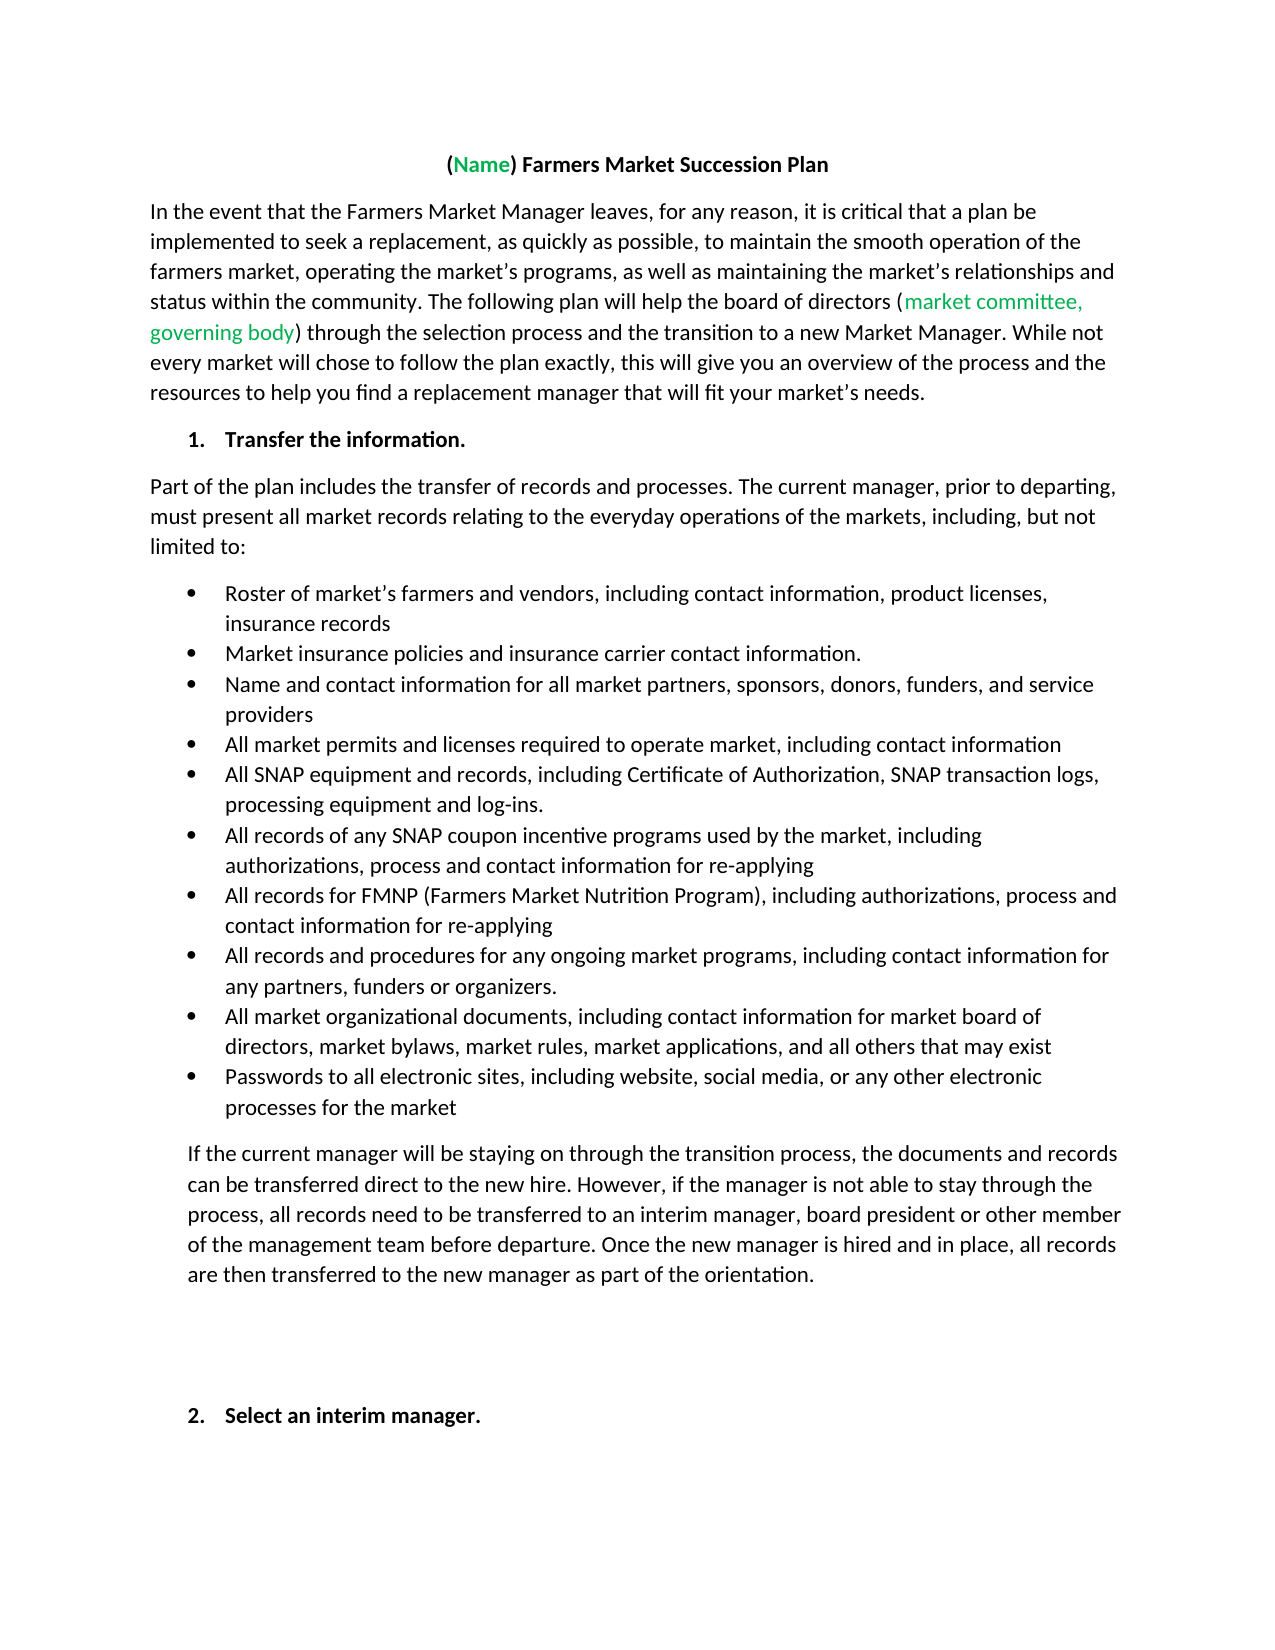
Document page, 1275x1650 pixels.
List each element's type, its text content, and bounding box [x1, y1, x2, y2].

list Roster of market’s farmers and vendors, including contact information, product licenses, insurance records [187, 579, 1125, 637]
text (Name) Farmers Market Succession Plan [150, 150, 1125, 178]
text If the current manager will be staying on through the transition process, the documents and records can be transferred direct to the new hire. However, if the manager is not able to stay through the process, all records need to be transferred to an interim manager, board president or other member of the management team before departure. Once the new manager is hired and in place, all records are then transferred to the new manager as part of the orientation. [187, 1139, 1125, 1288]
list All records and procedures for any ongoing market programs, including contact information for any partners, funders or organizers. [187, 942, 1125, 1000]
list Select an interim manager. [187, 1401, 1125, 1429]
list All market organizational documents, including contact information for market board of directors, market bylaws, market rules, market applications, and all others that may exist [187, 1002, 1125, 1060]
list Market insurance policies and insurance carrier contact information. [187, 639, 1125, 668]
list Passwords to all electronic sites, including website, social media, or any other electronic processes for the market [187, 1062, 1125, 1121]
text In the event that the Farmers Market Manager leaves, for any reason, it is critical that a plan be implemented to seek a replacement, as quickly as possible, to maintain the smooth operation of the farmers market, operating the market’s programs, as well as maintaining the market’s relationships and status within the community. The following plan will help the board of directors (market committee, governing body) through the selection process and the transition to a new Market Manager. While not every market will chose to follow the plan exactly, this will give you an overview of the process and the resources to help you find a replacement manager that will fit your market’s needs. [150, 197, 1125, 406]
list All SNAP equipment and records, including Certificate of Authorization, SNAP transaction logs, processing equipment and log-ins. [187, 760, 1125, 819]
list Name and contact information for all market partners, sponsors, donors, funders, and service providers [187, 670, 1125, 728]
text Part of the plan includes the transfer of records and processes. The current manager, prior to departing, must present all market records relating to the everyday operations of the markets, including, but not limited to: [150, 472, 1125, 560]
list All records of any SNAP coupon incentive programs used by the market, including authorizations, process and contact information for re-applying [187, 821, 1125, 879]
list All records for FMNP (Farmers Market Nutrition Program), including authorizations, process and contact information for re-applying [187, 881, 1125, 939]
list Transfer the information. [187, 425, 1125, 453]
list All market permits and licenses required to operate market, including contact information [187, 730, 1125, 758]
